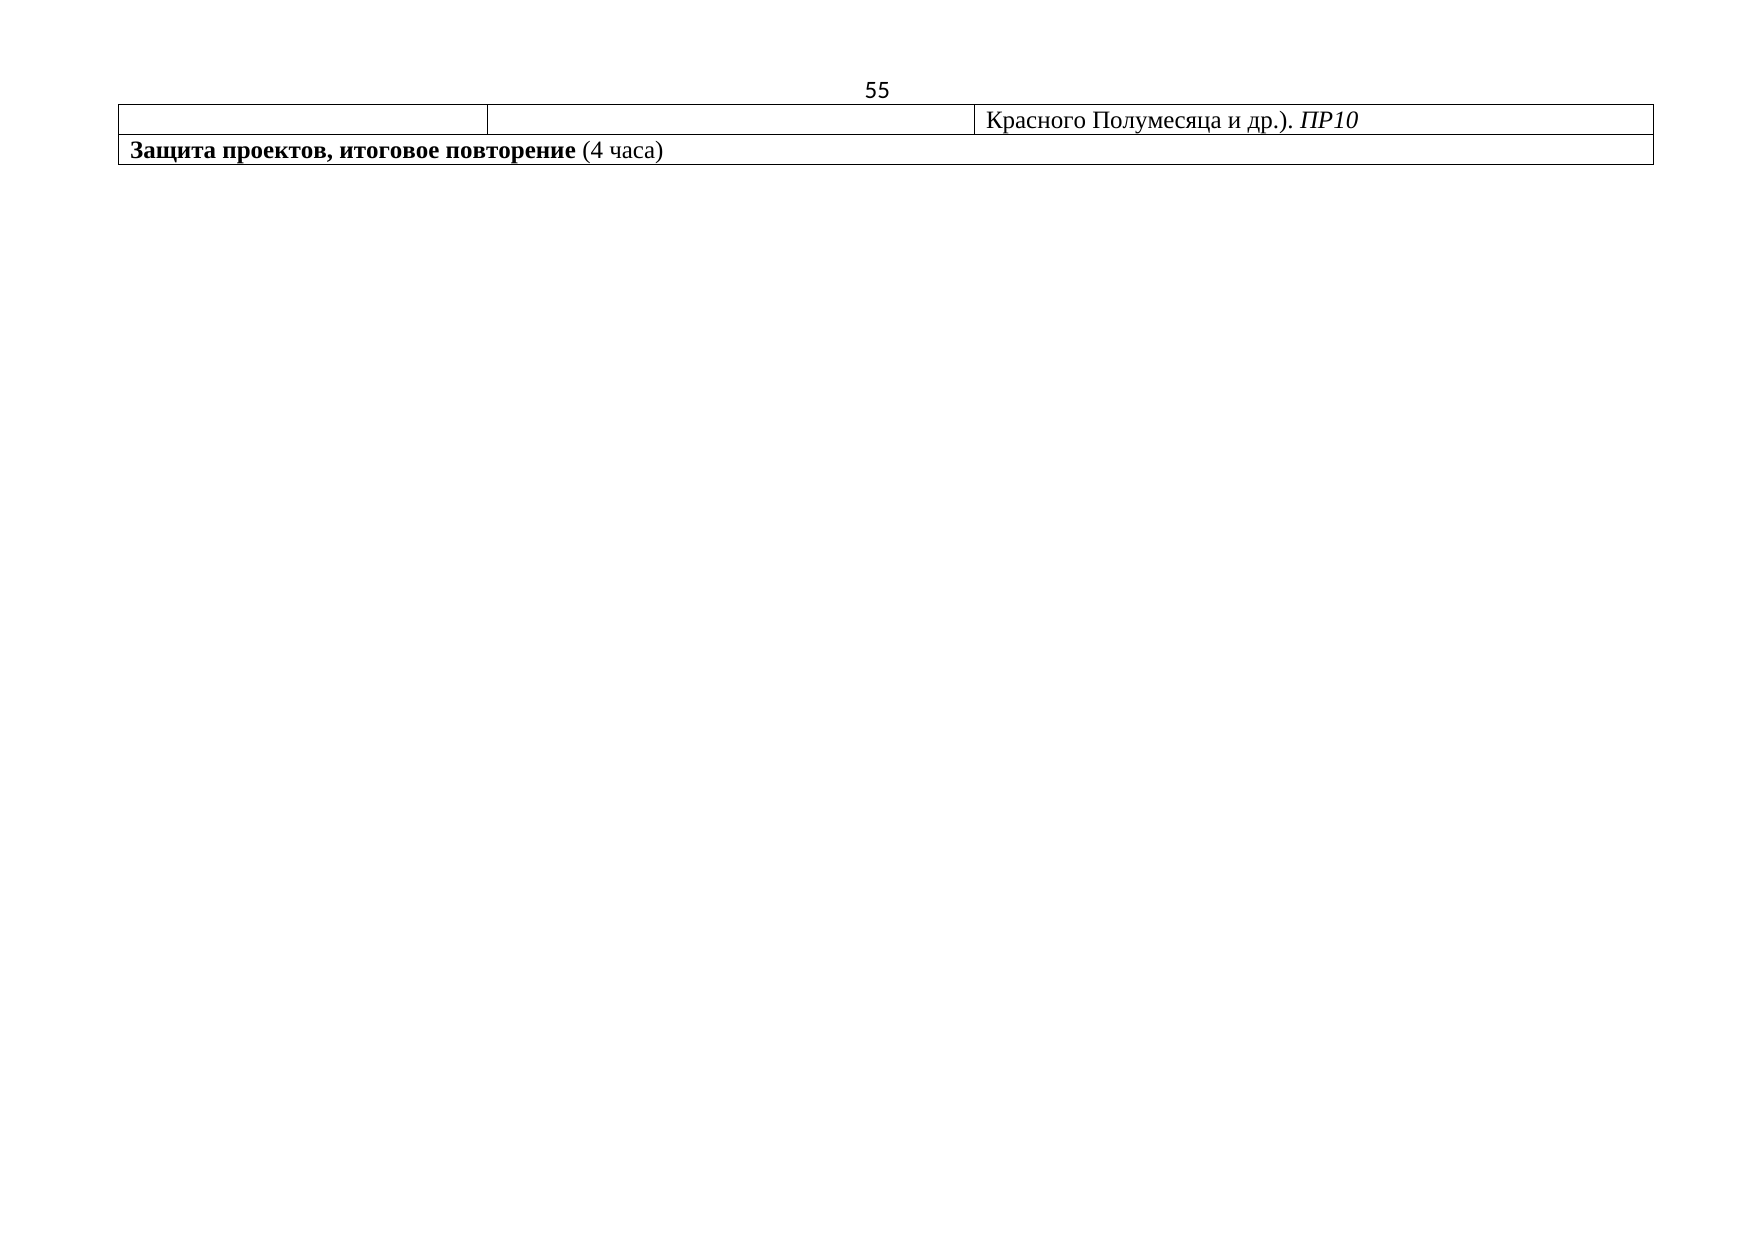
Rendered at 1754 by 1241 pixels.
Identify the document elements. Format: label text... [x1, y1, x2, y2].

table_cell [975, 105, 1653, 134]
table_cell Защита проектов, итоговое повторение (4 часа) [119, 135, 1653, 164]
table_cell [119, 105, 487, 134]
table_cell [488, 105, 974, 134]
